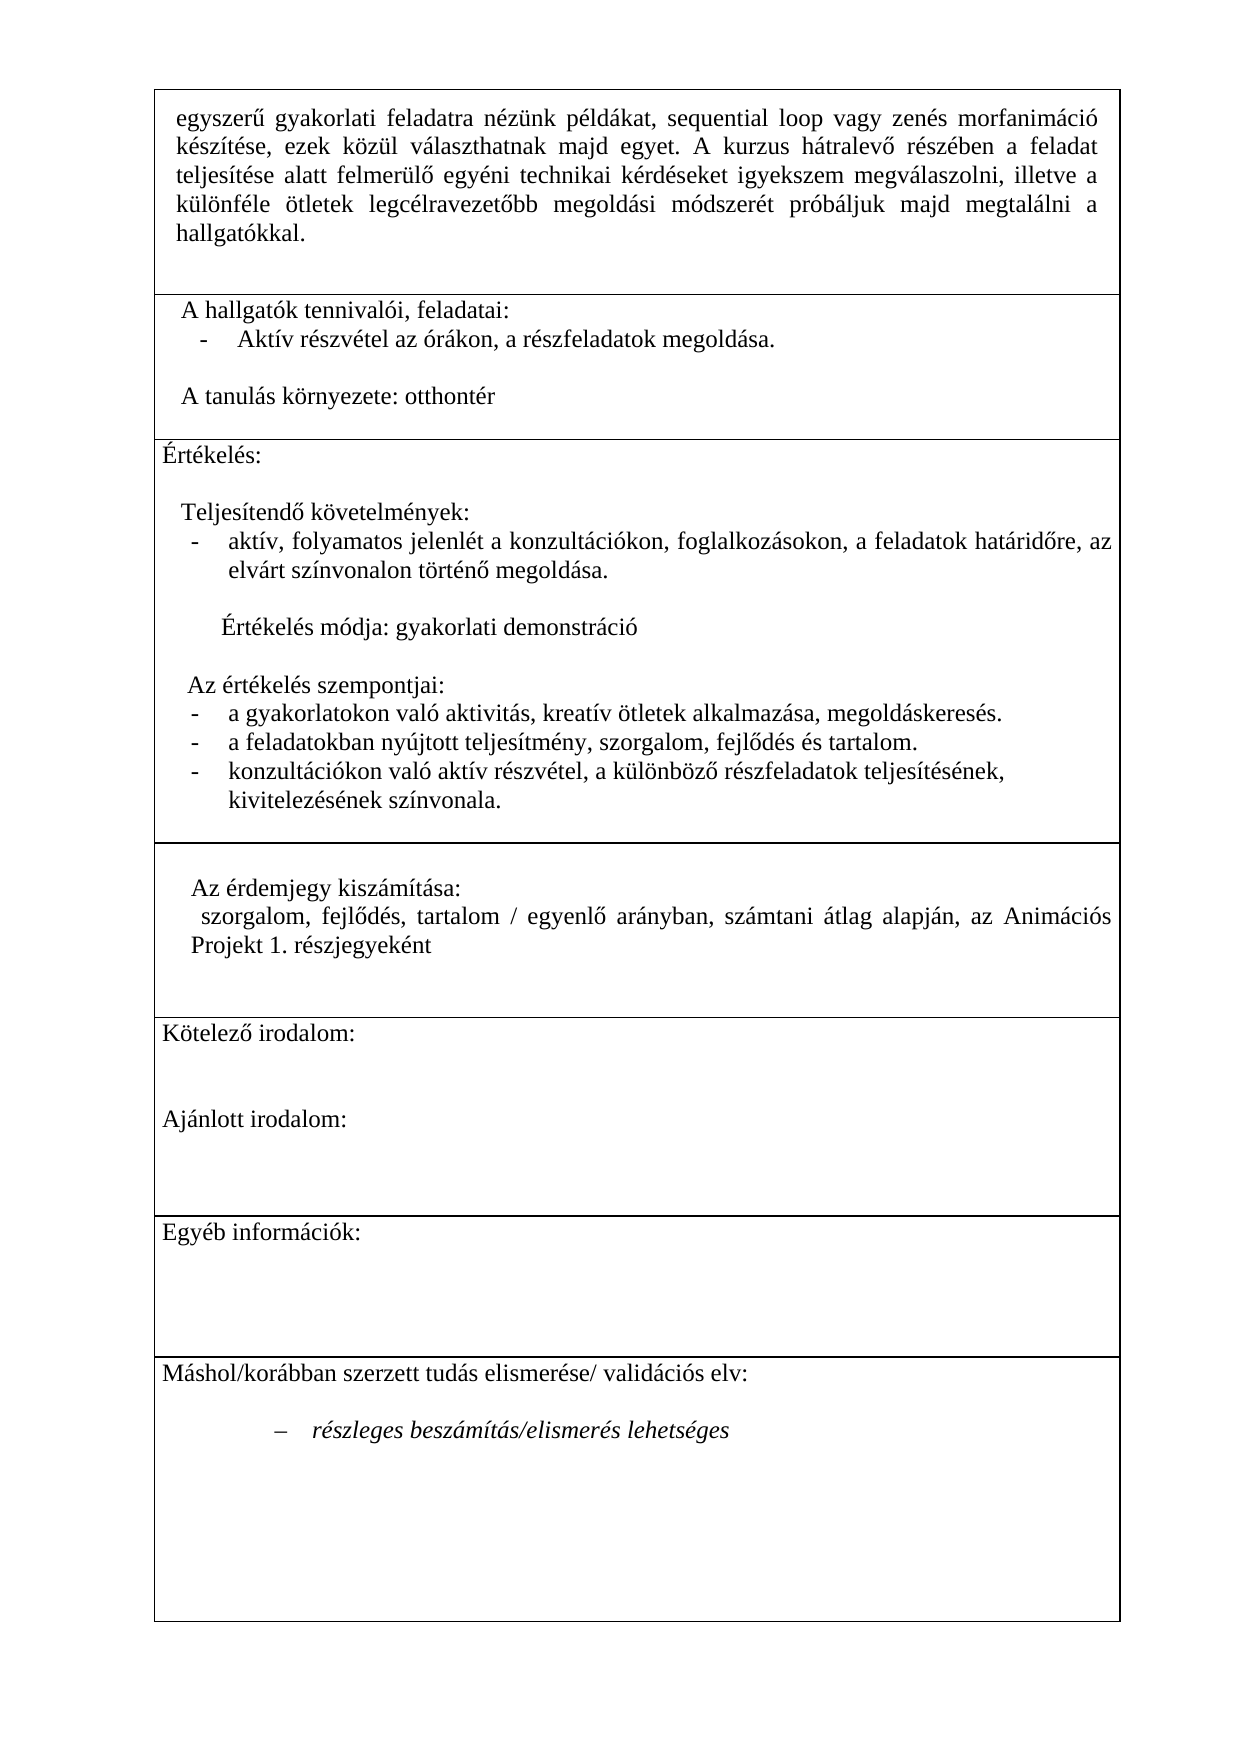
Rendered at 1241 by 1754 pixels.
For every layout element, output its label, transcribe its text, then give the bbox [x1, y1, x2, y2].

table_cell Kötelező irodalom: Ajánlott irodalom: [155, 1018, 1119, 1215]
table_cell Máshol/korábban szerzett tudás elismerése/ validációs elv: részleges beszámítás/elismerés lehetséges [155, 1358, 1119, 1621]
table_cell A hallgatók tennivalói, feladatai: Aktív részvétel az órákon, a részfeladatok megoldása. A tanulás környezete: otthontér [155, 295, 1119, 439]
table_cell Az érdemjegy kiszámítása: szorgalom, fejlődés, tartalom / egyenlő arányban, számtani átlag alapján, az Animációs Projekt 1. részjegyeként [155, 844, 1119, 1016]
table_cell Értékelés: Teljesítendő követelmények: aktív, folyamatos jelenlét a konzultációkon, foglalkozásokon, a feladatok határidőre, az elvárt színvonalon történő megoldása. Értékelés módja: gyakorlati demonstráció Az értékelés szempontjai: a gyakorlatokon való aktivitás, kreatív ötletek alkalmazása, megoldáskeresés. a feladatokban nyújtott teljesítmény, szorgalom, fejlődés és tartalom. konzultációkon való aktív részvétel, a különböző részfeladatok teljesítésének, kivitelezésének színvonala. [155, 440, 1119, 842]
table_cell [155, 90, 1119, 294]
table_cell Egyéb információk: [155, 1217, 1119, 1356]
